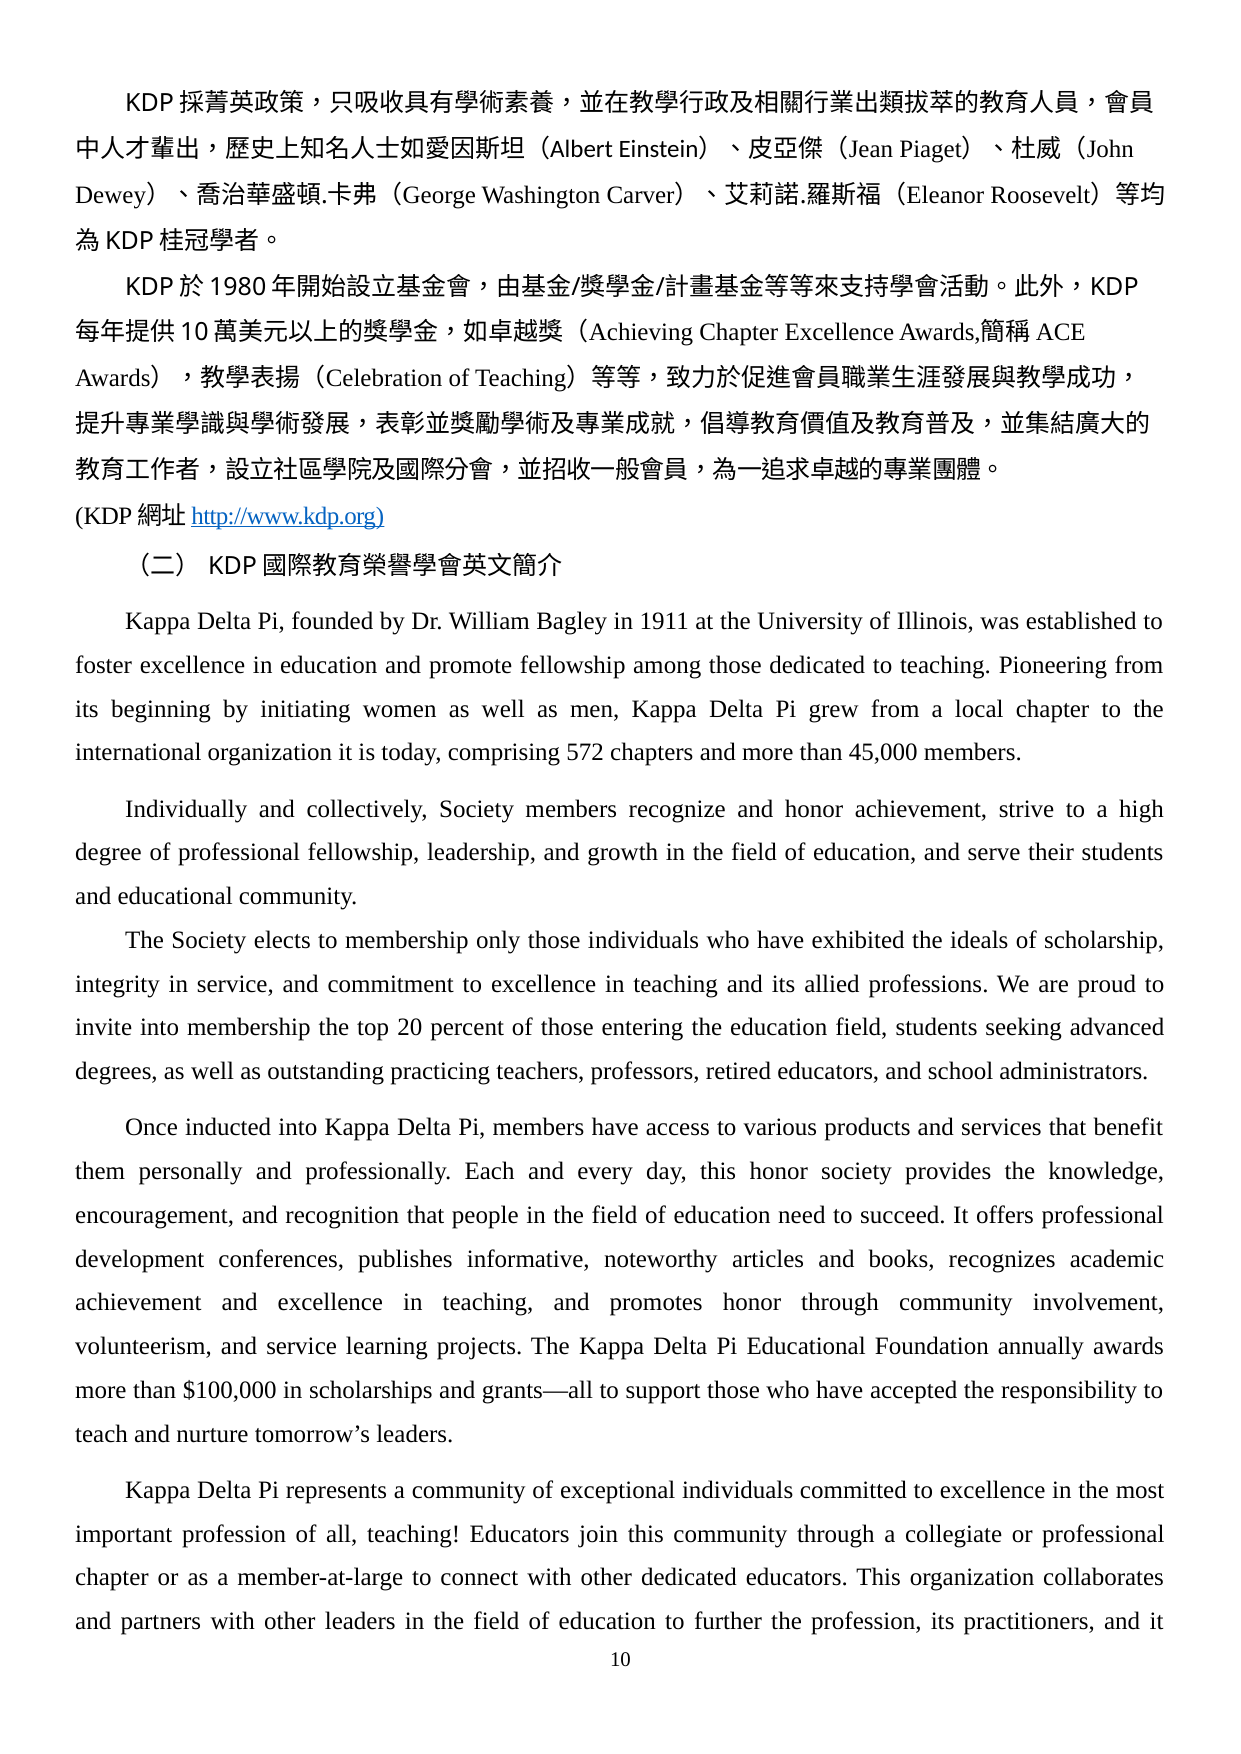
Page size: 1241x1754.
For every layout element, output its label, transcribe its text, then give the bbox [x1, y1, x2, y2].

text Individually and collectively, Society members recognize and honor achievement, strive to a high degree of professional fellowship, leadership, and growth in the field of education, and serve their students and educational community. [75, 782, 1165, 913]
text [75, 1463, 1165, 1638]
text KDP採菁英政策，只吸收具有學術素養，並在教學行政及相關行業出類拔萃的教育人員，會員中人才輩出，歷史上知名人士如愛因斯坦（Albert Einstein）、皮亞傑（Jean Piaget）、杜威（John Dewey）、喬治華盛頓.卡弗（George Washington Carver）、艾莉諾.羅斯福（Eleanor Roosevelt）等均為KDP桂冠學者。 [75, 75, 1165, 258]
list KDP國際教育榮譽學會英文簡介 [125, 546, 1165, 582]
text The Society elects to membership only those individuals who have exhibited the ideals of scholarship, integrity in service, and commitment to excellence in teaching and its allied professions. We are proud to invite into membership the top 20 percent of those entering the education field, students seeking advanced degrees, as well as outstanding practicing teachers, professors, retired educators, and school administrators. [75, 913, 1165, 1088]
text KDP於1980年開始設立基金會，由基金/獎學金/計畫基金等等來支持學會活動。此外，KDP每年提供10萬美元以上的獎學金，如卓越獎（Achieving Chapter Excellence Awards,簡稱ACE Awards），教學表揚（Celebration of Teaching）等等，致力於促進會員職業生涯發展與教學成功，提升專業學識與學術發展，表彰並獎勵學術及專業成就，倡導教育價值及教育普及，並集結廣大的教育工作者，設立社區學院及國際分會，並招收一般會員，為一追求卓越的專業團體。 (KDP 網址 http://www.kdp.org) [75, 258, 1165, 533]
text Once inducted into Kappa Delta Pi, members have access to various products and services that benefit them personally and professionally. Each and every day, this honor society provides the knowledge, encouragement, and recognition that people in the field of education need to succeed. It offers professional development conferences, publishes informative, noteworthy articles and books, recognizes academic achievement and excellence in teaching, and promotes honor through community involvement, volunteerism, and service learning projects. The Kappa Delta Pi Educational Foundation annually awards more than $100,000 in scholarships and grants—all to support those who have accepted the responsibility to teach and nurture tomorrow’s leaders. [75, 1101, 1165, 1451]
text Kappa Delta Pi, founded by Dr. William Bagley in 1911 at the University of Illinois, was established to foster excellence in education and promote fellowship among those dedicated to teaching. Pioneering from its beginning by initiating women as well as men, Kappa Delta Pi grew from a local chapter to the international organization it is today, comprising 572 chapters and more than 45,000 members. [75, 594, 1165, 769]
